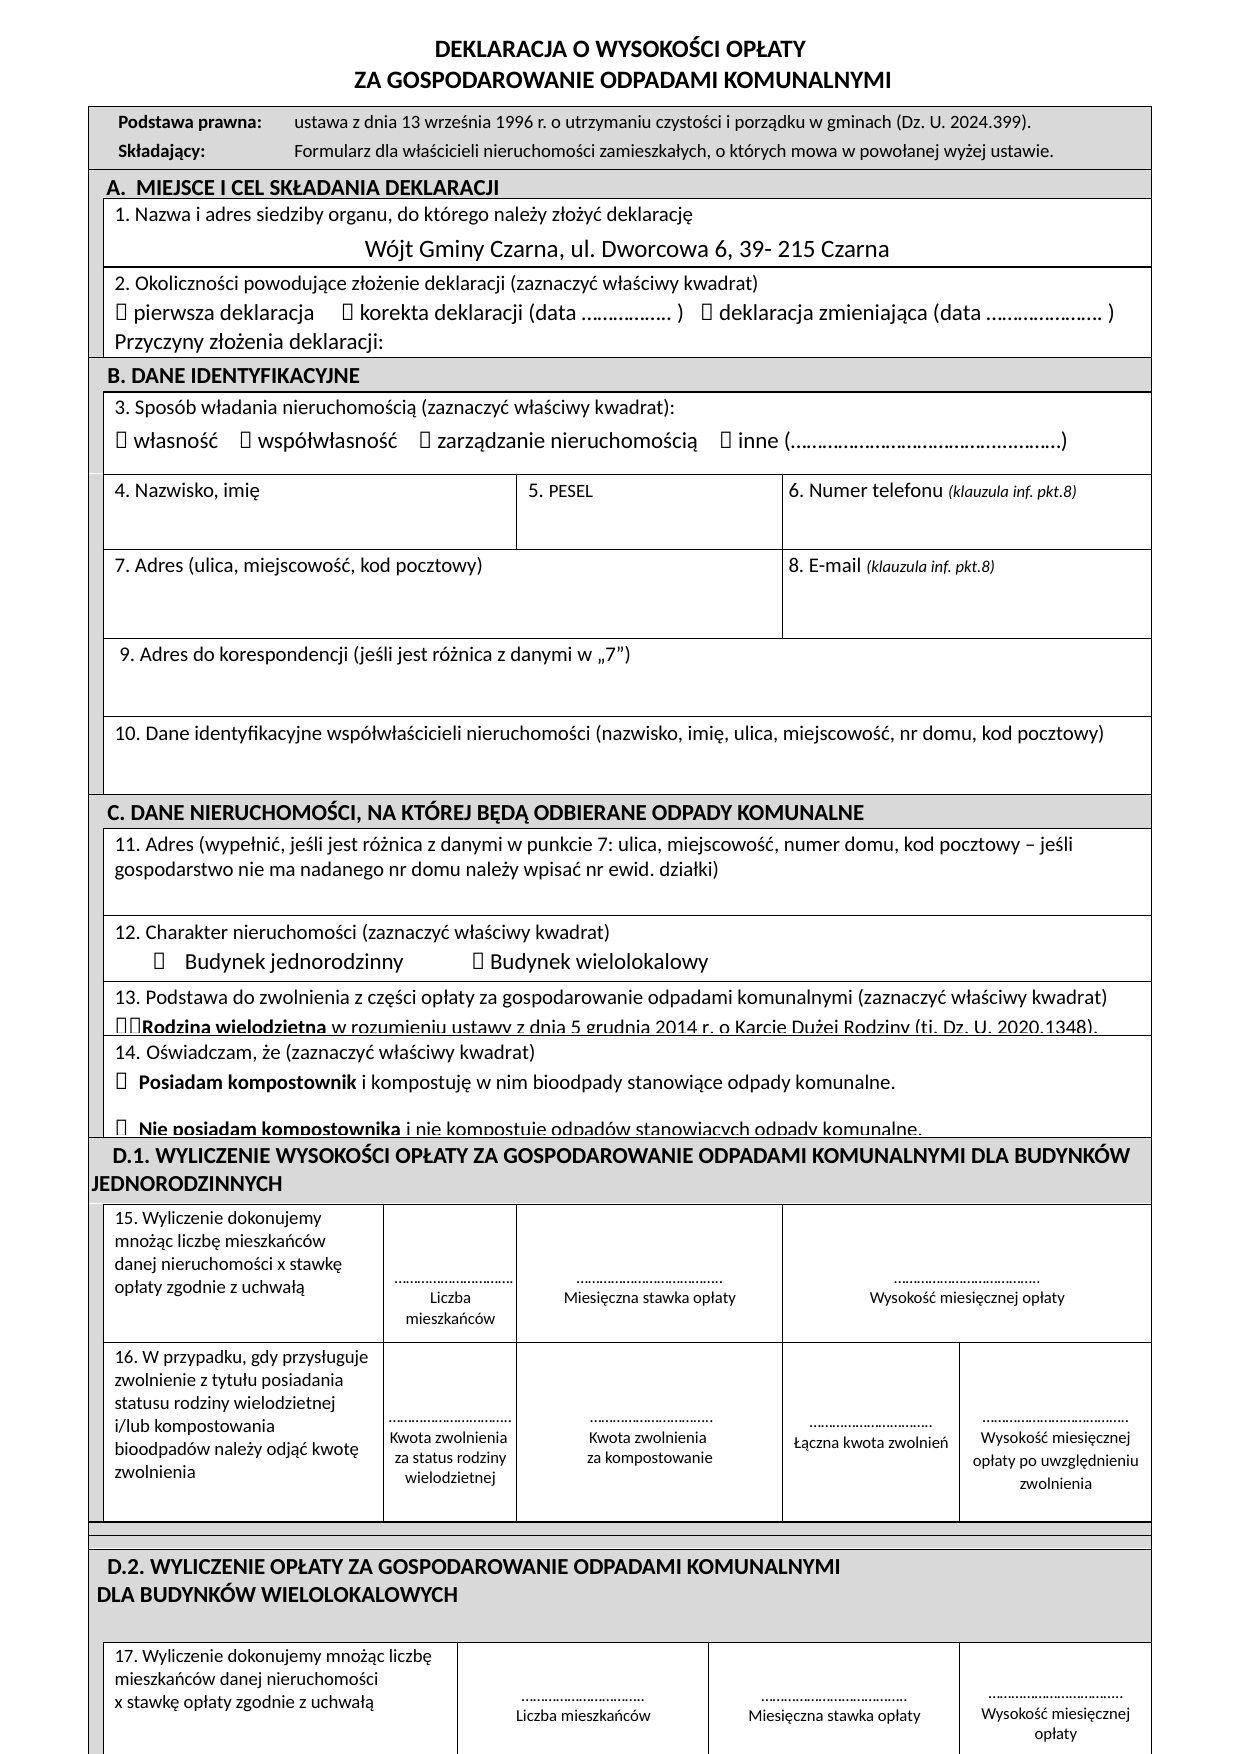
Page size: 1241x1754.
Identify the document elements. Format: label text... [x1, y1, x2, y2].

table_cell 8. E-mail (klauzula inf. pkt.8) [783, 550, 1151, 638]
table_cell [89, 198, 103, 266]
table_cell [89, 1523, 1151, 1535]
table_cell [89, 549, 103, 638]
table_cell [89, 828, 103, 915]
table_cell D.2. WYLICZENIE OPŁATY ZA GOSPODAROWANIE ODPADAMI KOMUNALNYMI DLA BUDYNKÓW WIELOLOKALOWYCH [89, 1550, 1151, 1642]
table_cell 2. Okoliczności powodujące złożenie deklaracji (zaznaczyć właściwy kwadrat)  pierwsza deklaracja  korekta deklaracji (data …………….. )  deklaracja zmieniająca (data …………………. ) Przyczyny złożenia deklaracji: [104, 268, 1151, 357]
table_cell D.1. WYLICZENIE WYSOKOŚCI OPŁATY ZA GOSPODAROWANIE ODPADAMI KOMUNALNYMI DLA BUDYNKÓW JEDNORODZINNYCH [89, 1138, 1151, 1203]
table_cell [89, 915, 103, 981]
table_cell 13. Podstawa do zwolnienia z części opłaty za gospodarowanie odpadami komunalnymi (zaznaczyć właściwy kwadrat) Rodzina wielodzietna w rozumieniu ustawy z dnia 5 grudnia 2014 r. o Karcie Dużej Rodziny (tj. Dz. U. 2020.1348). [104, 982, 1151, 1035]
table_cell [89, 474, 103, 549]
table_cell ……………………………….. Wysokość miesięcznej opłaty [783, 1205, 1151, 1342]
table_cell 9. Adres do korespondencji (jeśli jest różnica z danymi w „7”) [104, 639, 1151, 716]
table_cell [89, 716, 103, 794]
table_cell [89, 391, 103, 462]
table_cell [89, 1342, 103, 1521]
table_cell 4. Nazwisko, imię [104, 475, 516, 549]
table_cell [89, 107, 1151, 169]
table_cell 16. W przypadku, gdy przysługuje zwolnienie z tytułu posiadania statusu rodziny wielodzietnej i/lub kompostowania bioodpadów należy odjąć kwotę zwolnienia [104, 1343, 383, 1521]
table_cell 17. Wyliczenie dokonujemy mnożąc liczbę mieszkańców danej nieruchomości x stawkę opłaty zgodnie z uchwałą [104, 1643, 457, 1754]
table_cell ………………………….. Liczba mieszkańców [458, 1643, 708, 1754]
table_cell 11. Adres (wypełnić, jeśli jest różnica z danymi w punkcie 7: ulica, miejscowość, numer domu, kod pocztowy – jeśli gospodarstwo nie ma nadanego nr domu należy wpisać nr ewid. działki) [104, 829, 1151, 915]
table_cell ………………………….. Kwota zwolnienia za kompostowanie [517, 1343, 782, 1521]
table_cell ………………………….. Kwota zwolnienia za status rodziny wielodzietnej [384, 1343, 516, 1521]
table_cell ……………………………….. Miesięczna stawka opłaty [709, 1643, 959, 1754]
table_cell [89, 1204, 103, 1342]
table_cell ………………………….. Łączna kwota zwolnień [783, 1343, 959, 1521]
table_cell [89, 266, 103, 357]
table_cell 14. Oświadczam, że (zaznaczyć właściwy kwadrat)  Posiadam kompostownik i kompostuję w nim bioodpady stanowiące odpady komunalne.  Nie posiadam kompostownika i nie kompostuję odpadów stanowiących odpady komunalne. [104, 1036, 1151, 1137]
table_cell B. DANE IDENTYFIKACYJNE [89, 358, 1151, 391]
table_cell [89, 1035, 103, 1137]
table_cell 6. Numer telefonu (klauzula inf. pkt.8) [783, 475, 1151, 549]
table_cell [89, 638, 103, 716]
table_cell [89, 462, 103, 473]
table_cell [89, 1536, 1151, 1548]
table_cell C. DANE NIERUCHOMOŚCI, NA KTÓREJ BĘDĄ ODBIERANE ODPADY KOMUNALNE [89, 795, 1151, 828]
table_cell [89, 1642, 103, 1754]
table_cell 10. Dane identyfikacyjne współwłaścicieli nieruchomości (nazwisko, imię, ulica, miejscowość, nr domu, kod pocztowy) [104, 717, 1151, 794]
table_cell MIEJSCE I CEL SKŁADANIA DEKLARACJI [89, 170, 1151, 198]
table_cell 3. Sposób władania nieruchomością (zaznaczyć właściwy kwadrat):  własność  współwłasność  zarządzanie nieruchomością  inne (…………………………………...………) [104, 393, 1151, 473]
table_cell 5. PESEL [517, 475, 782, 549]
table_cell 1. Nazwa i adres siedziby organu, do którego należy złożyć deklarację Wójt Gminy Czarna, ul. Dworcowa 6, 39- 215 Czarna [104, 199, 1151, 266]
table_cell ……………………………….. Wysokość miesięcznej opłaty po uwzględnieniu zwolnienia [960, 1343, 1151, 1521]
table_cell 7. Adres (ulica, miejscowość, kod pocztowy) [104, 550, 782, 638]
table_cell 15. Wyliczenie dokonujemy mnożąc liczbę mieszkańców danej nieruchomości x stawkę opłaty zgodnie z uchwałą [104, 1205, 383, 1342]
table_cell …………………………. Liczba mieszkańców [384, 1205, 516, 1342]
table_cell 12. Charakter nieruchomości (zaznaczyć właściwy kwadrat)  Budynek jednorodzinny  Budynek wielolokalowy [104, 916, 1151, 981]
table_cell …………………………….. Wysokość miesięcznej opłaty [960, 1643, 1151, 1754]
table_cell ……………………………….. Miesięczna stawka opłaty [517, 1205, 782, 1342]
table_header DEKLARACJA O WYSOKOŚCI OPŁATY ZA GOSPODAROWANIE ODPADAMI KOMUNALNYMI [89, 0, 1152, 106]
table_cell [89, 981, 103, 1035]
